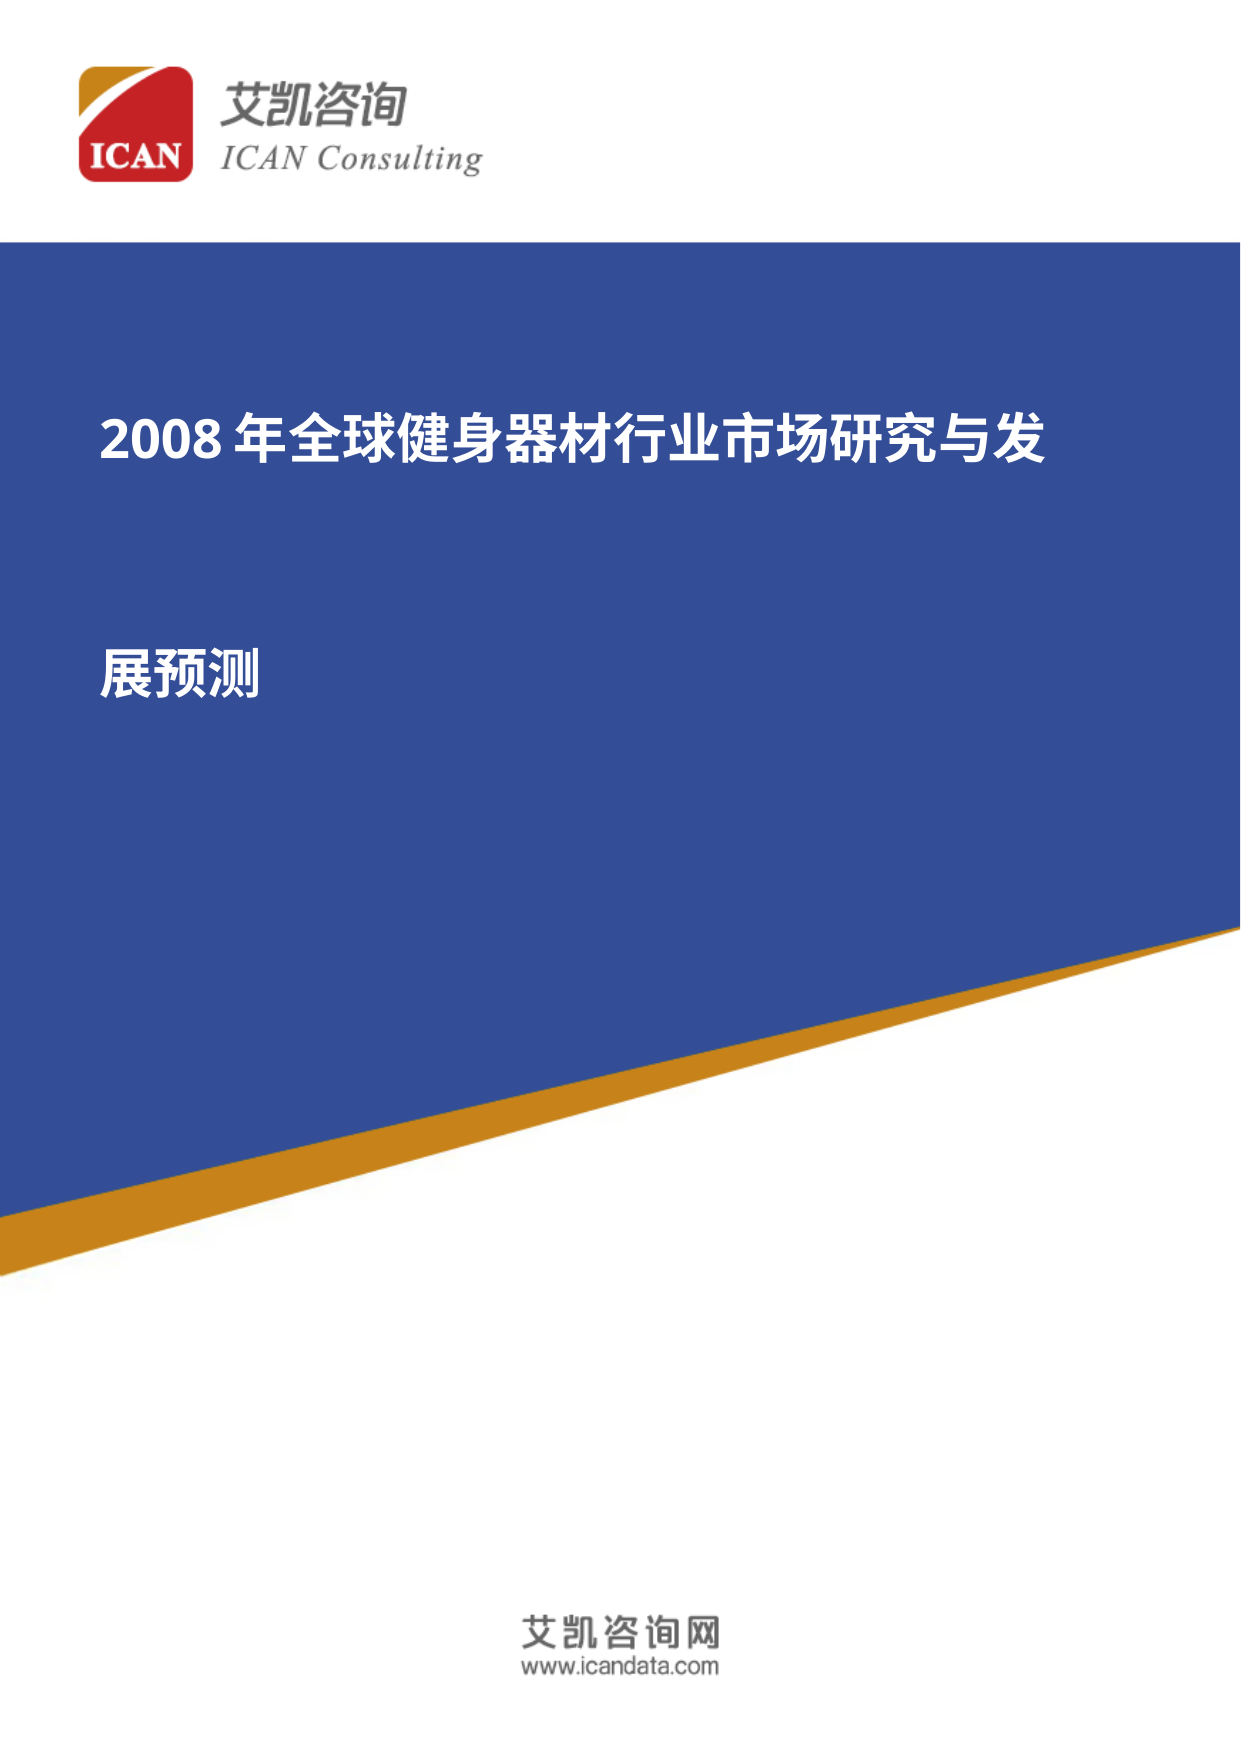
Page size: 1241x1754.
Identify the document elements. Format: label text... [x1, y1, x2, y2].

picture [0, 5, 1241, 1754]
subtitle 2008年全球健身器材行业市场研究与发展预测 [99, 386, 1053, 718]
